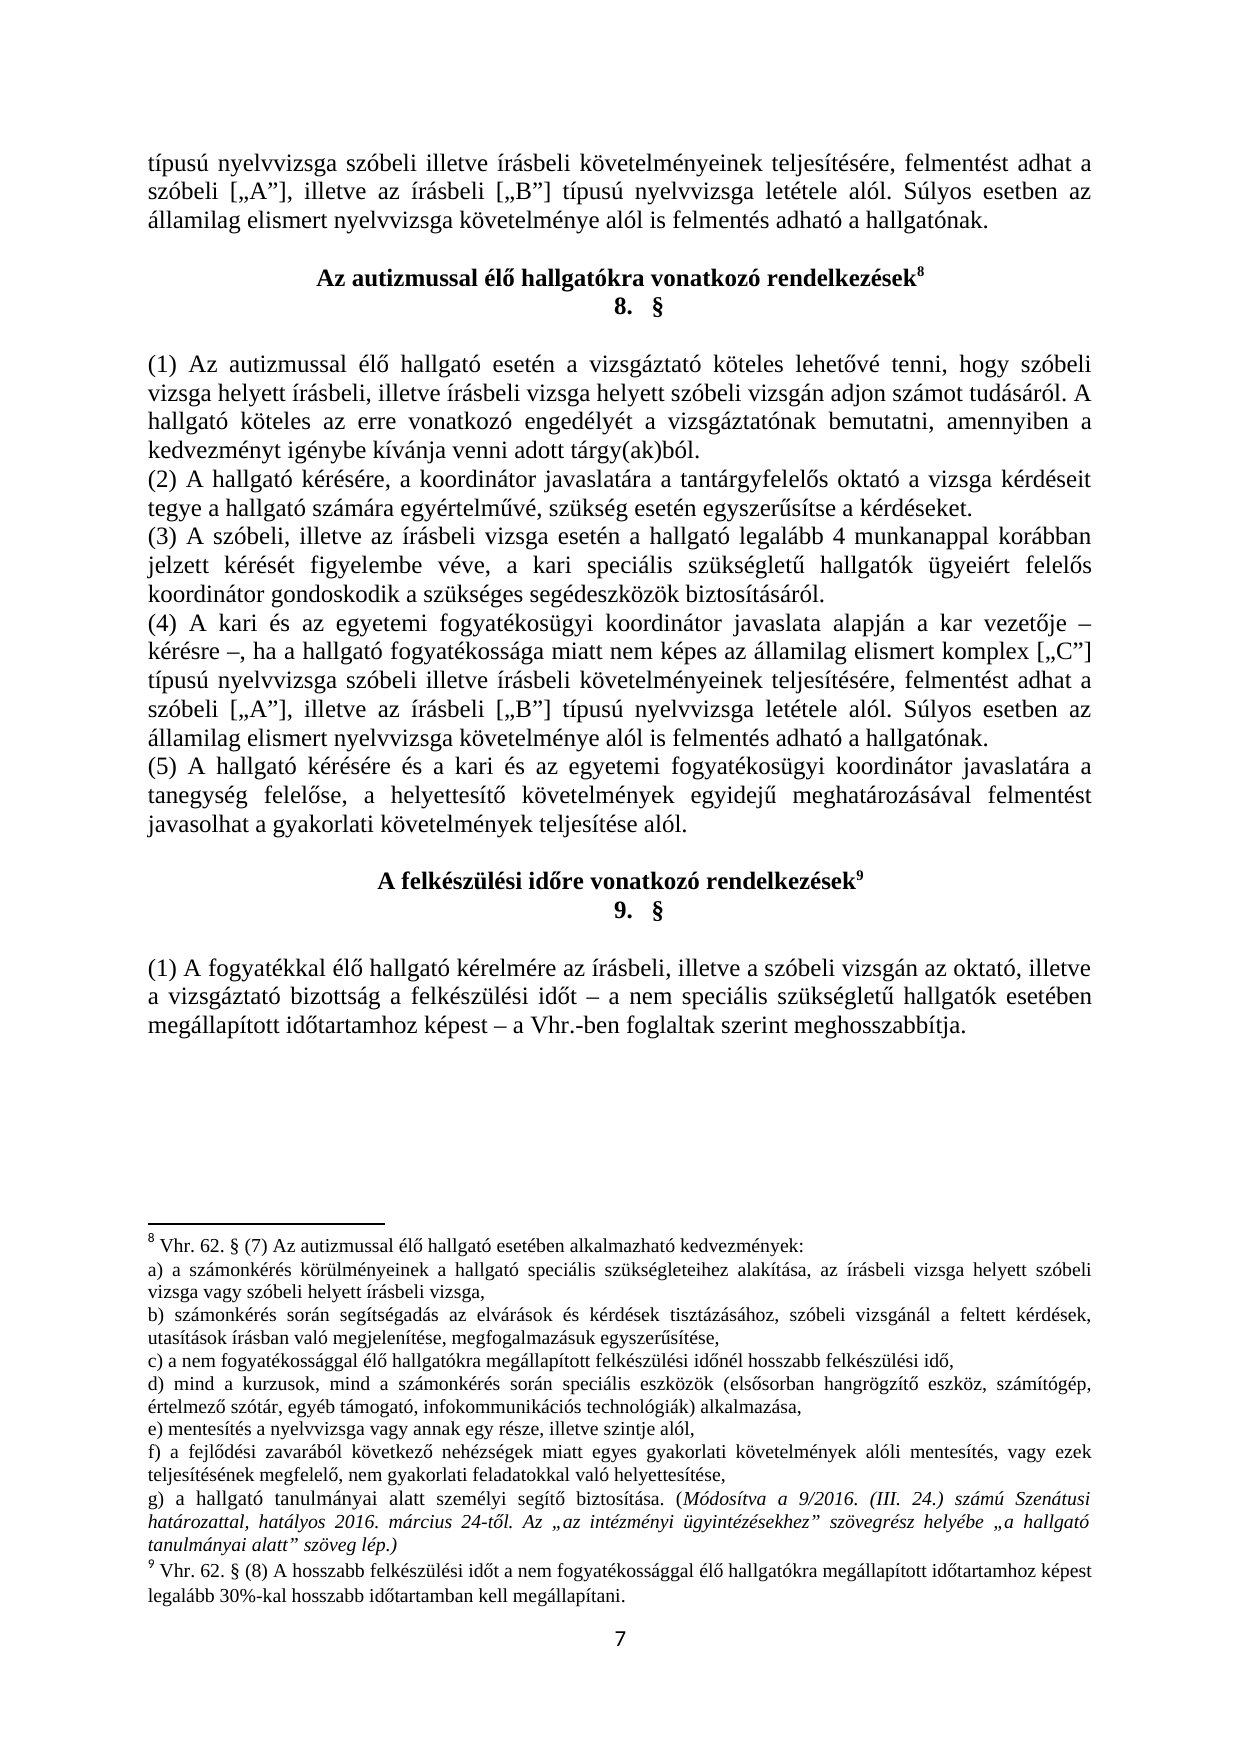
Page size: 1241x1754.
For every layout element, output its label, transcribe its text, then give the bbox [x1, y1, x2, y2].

text (3) A szóbeli, illetve az írásbeli vizsga esetén a hallgató legalább 4 munkanappal korábban jelzett kérését figyelembe véve, a kari speciális szükségletű hallgatók ügyeiért felelős koordinátor gondoskodik a szükséges segédeszközök biztosításáról. [148, 521, 1093, 608]
text A felkészülési időre vonatkozó rendelkezések [148, 866, 1093, 895]
text (2) A hallgató kérésére, a koordinátor javaslatára a tantárgyfelelős oktató a vizsga kérdéseit tegye a hallgató számára egyértelművé, szükség esetén egyszerűsítse a kérdéseket. [148, 464, 1093, 521]
text (1) A fogyatékkal élő hallgató kérelmére az írásbeli, illetve a szóbeli vizsgán az oktató, illetve a vizsgáztató bizottság a felkészülési időt – a nem speciális szükségletű hallgatók esetében megállapított időtartamhoz képest – a Vhr.-ben foglaltak szerint meghosszabbítja. [148, 953, 1093, 1039]
list § [185, 895, 1093, 924]
text (1) Az autizmussal élő hallgató esetén a vizsgáztató köteles lehetővé tenni, hogy szóbeli vizsga helyett írásbeli, illetve írásbeli vizsga helyett szóbeli vizsgán adjon számot tudásáról. A hallgató köteles az erre vonatkozó engedélyét a vizsgáztatónak bemutatni, amennyiben a kedvezményt igénybe kívánja venni adott tárgy(ak)ból. [148, 349, 1093, 464]
text (4) A kari és az egyetemi fogyatékosügyi koordinátor javaslata alapján a kar vezetője – kérésre –, ha a hallgató fogyatékossága miatt nem képes az államilag elismert komplex [„C”] típusú nyelvvizsga szóbeli illetve írásbeli követelményeinek teljesítésére, felmentést adhat a szóbeli [„A”], illetve az írásbeli [„B”] típusú nyelvvizsga letétele alól. Súlyos esetben az államilag elismert nyelvvizsga követelménye alól is felmentés adható a hallgatónak. [148, 608, 1093, 751]
text (3) A kari és az egyetemi fogyatékosügyi koordinátor javaslata alapján a kar vezetője – kérésre –, ha a hallgató fogyatékossága miatt nem képes az államilag elismert komplex [„C”] típusú nyelvvizsga szóbeli illetve írásbeli követelményeinek teljesítésére, felmentést adhat a szóbeli [„A”], illetve az írásbeli [„B”] típusú nyelvvizsga letétele alól. Súlyos esetben az államilag elismert nyelvvizsga követelménye alól is felmentés adható a hallgatónak. [148, 148, 1093, 234]
list § [185, 291, 1093, 320]
text Az autizmussal élő hallgatókra vonatkozó rendelkezések [148, 263, 1093, 291]
text (5) A hallgató kérésére és a kari és az egyetemi fogyatékosügyi koordinátor javaslatára a tanegység felelőse, a helyettesítő követelmények egyidejű meghatározásával felmentést javasolhat a gyakorlati követelmények teljesítése alól. [148, 751, 1093, 838]
